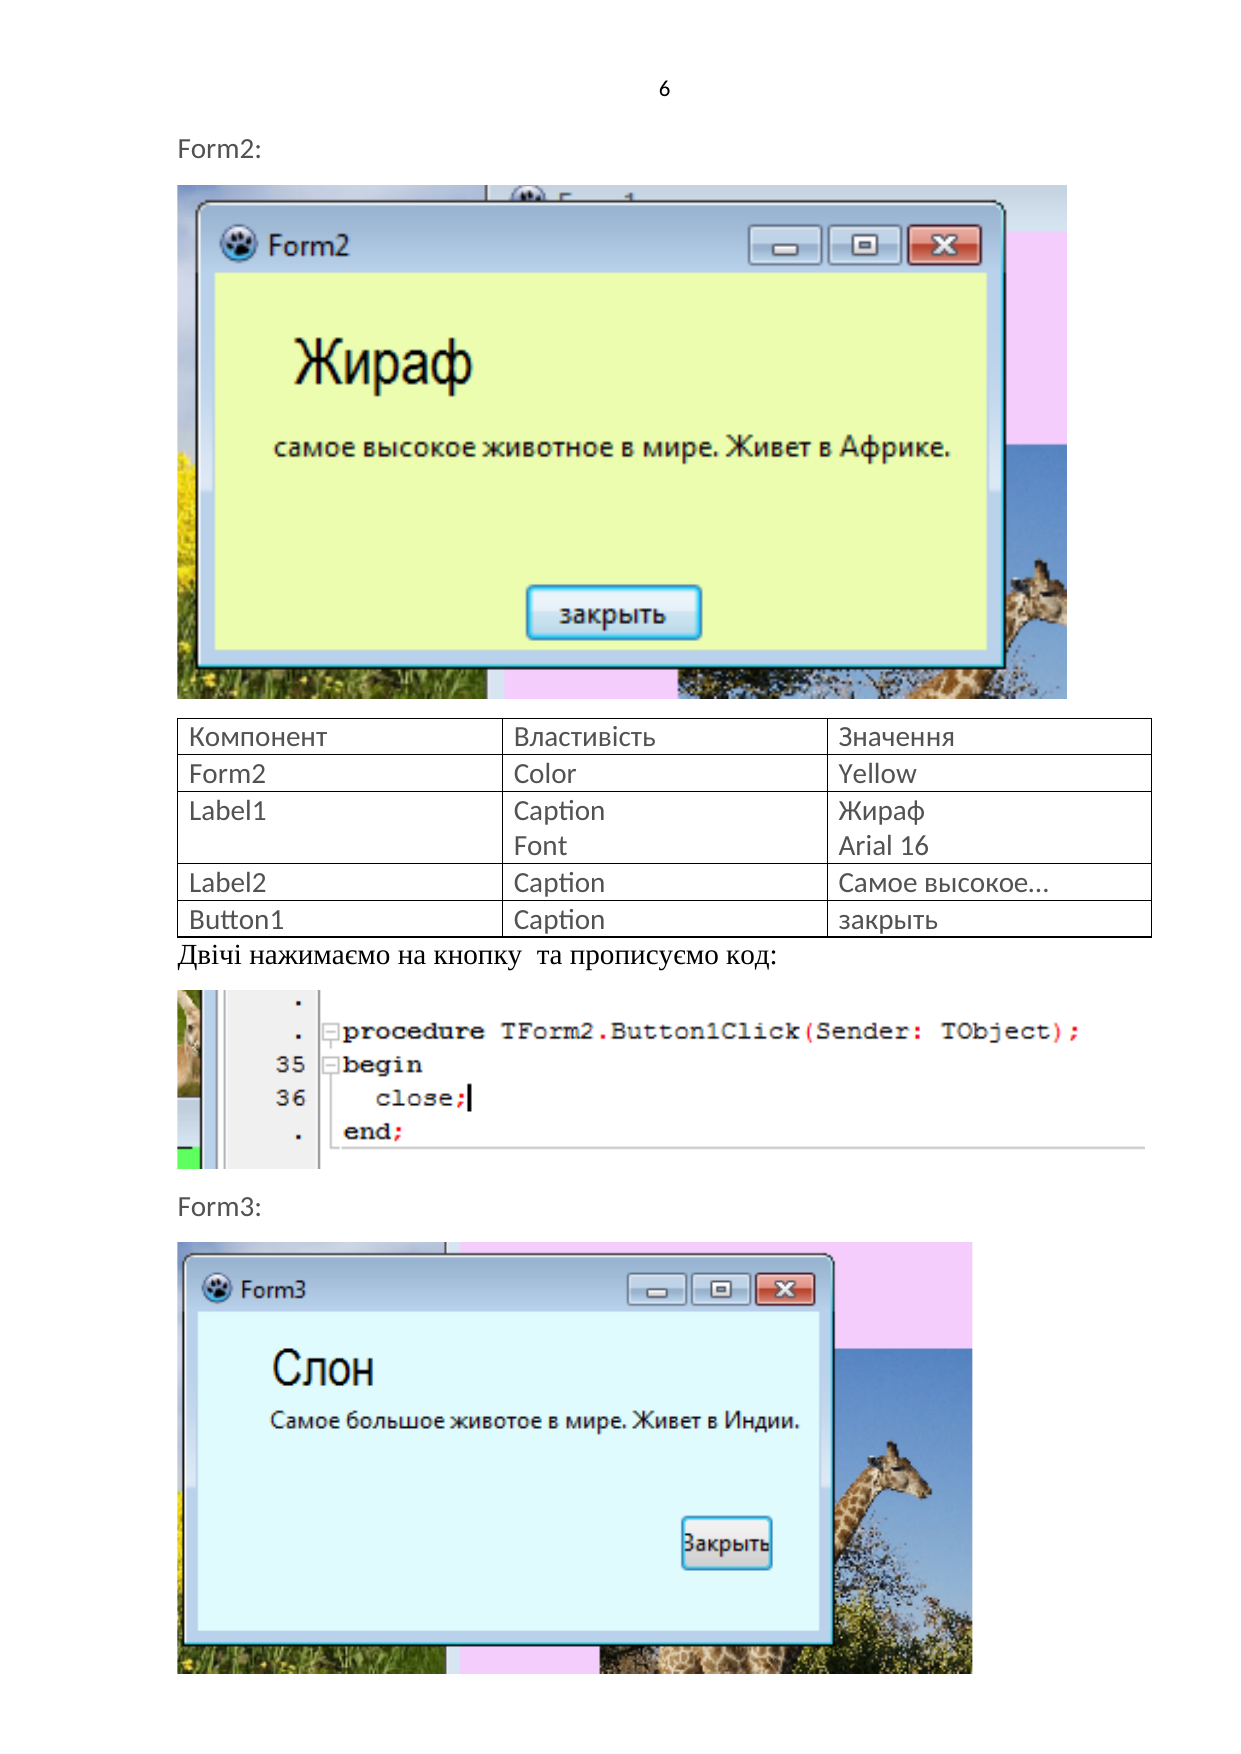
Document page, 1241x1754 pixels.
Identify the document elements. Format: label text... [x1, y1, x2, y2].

picture [177, 990, 1145, 1169]
table_cell Label2 [178, 864, 502, 900]
text Двічі нажимаємо на кнопку та прописуємо код: [177, 938, 1152, 971]
table_header Компонент [178, 719, 502, 754]
table_cell Caption [503, 901, 827, 936]
table_cell Button1 [178, 901, 502, 936]
text Form2: [177, 130, 1152, 165]
table_header Властивість [503, 719, 827, 754]
table_cell Label1 [178, 792, 502, 863]
table_cell Color [503, 755, 827, 791]
text Form3: [177, 1188, 1152, 1223]
table_cell Caption [503, 864, 827, 900]
table_header Значення [828, 719, 1151, 754]
table_cell Form2 [178, 755, 502, 791]
table_cell закрыть [828, 901, 1151, 936]
picture [177, 1242, 973, 1674]
table_cell Caption Font [503, 792, 827, 863]
table_cell Жираф Arial 16 [828, 792, 1151, 863]
table_cell Самое высокое… [828, 864, 1151, 900]
picture [177, 185, 1067, 699]
table_cell Yellow [828, 755, 1151, 791]
